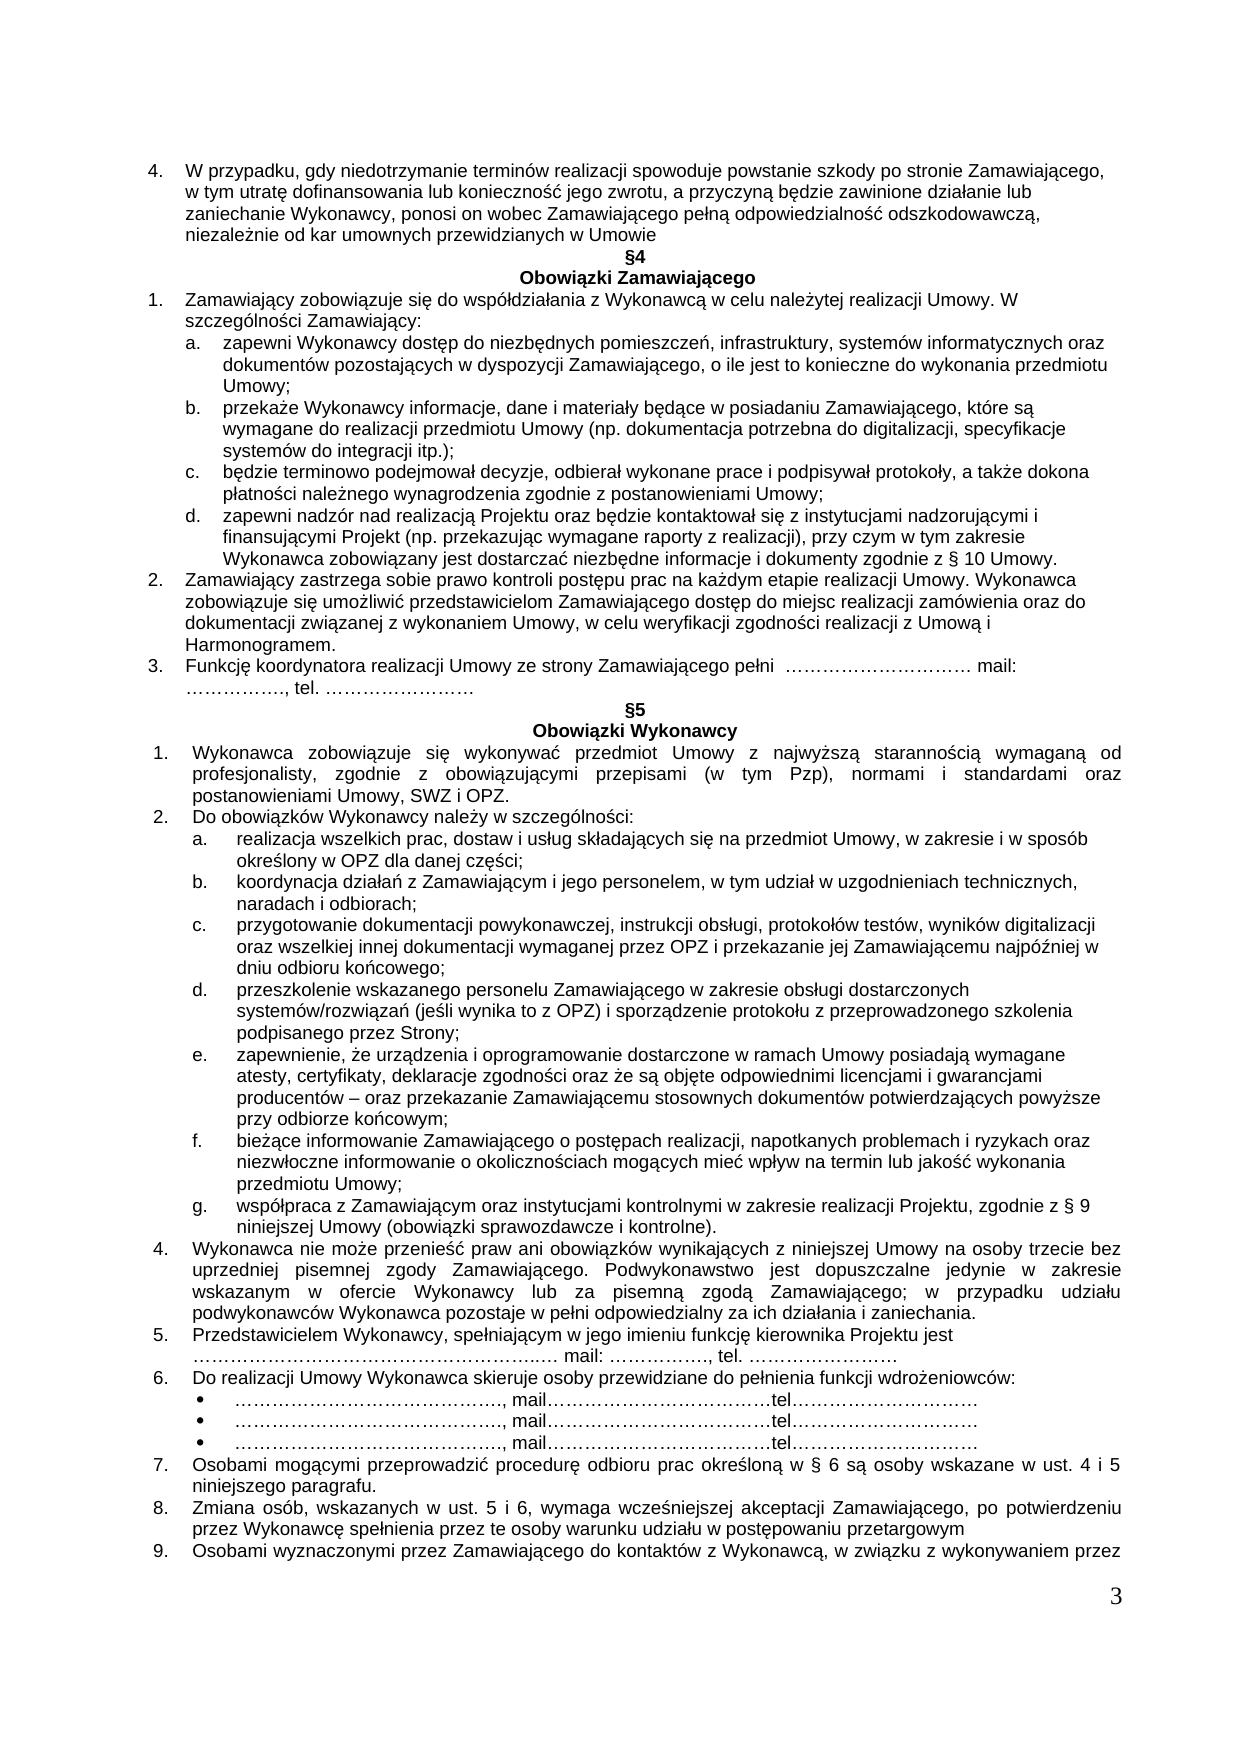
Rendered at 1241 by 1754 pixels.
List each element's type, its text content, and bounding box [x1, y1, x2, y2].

list Zmiana osób, wskazanych w ust. 5 i 6, wymaga wcześniejszej akceptacji Zamawiającego, po potwierdzeniu przez Wykonawcę spełnienia przez te osoby warunku udziału w postępowaniu przetargowym [148, 1497, 1122, 1540]
list będzie terminowo podejmował decyzje, odbierał wykonane prace i podpisywał protokoły, a także dokona płatności należnego wynagrodzenia zgodnie z postanowieniami Umowy; [185, 461, 1122, 504]
subtitle W przypadku, gdy niedotrzymanie terminów realizacji spowoduje powstanie szkody po stronie Zamawiającego, w tym utratę dofinansowania lub konieczność jego zwrotu, a przyczyną będzie zawinione działanie lub zaniechanie Wykonawcy, ponosi on wobec Zamawiającego pełną odpowiedzialność odszkodowawczą, niezależnie od kar umownych przewidzianych w Umowie [148, 159, 1122, 246]
list współpraca z Zamawiającym oraz instytucjami kontrolnymi w zakresie realizacji Projektu, zgodnie z § 9 niniejszej Umowy (obowiązki sprawozdawcze i kontrolne). [192, 1194, 1122, 1237]
list Zamawiający zastrzega sobie prawo kontroli postępu prac na każdym etapie realizacji Umowy. Wykonawca zobowiązuje się umożliwić przedstawicielom Zamawiającego dostęp do miejsc realizacji zamówienia oraz do dokumentacji związanej z wykonaniem Umowy, w celu weryfikacji zgodności realizacji z Umową i Harmonogramem. [148, 569, 1122, 655]
list Przedstawicielem Wykonawcy, spełniającym w jego imieniu funkcję kierownika Projektu jest ………………………………………………..… mail: ……………., tel. …………………… [148, 1324, 1122, 1367]
list ……………………………………., mail………………………………tel………………………… [197, 1410, 1122, 1432]
list koordynacja działań z Zamawiającym i jego personelem, w tym udział w uzgodnieniach technicznych, naradach i odbiorach; [192, 871, 1122, 914]
subtitle Obowiązki Zamawiającego [148, 267, 1122, 289]
list realizacja wszelkich prac, dostaw i usług składających się na przedmiot Umowy, w zakresie i w sposób określony w OPZ dla danej części; [192, 828, 1122, 871]
list Zamawiający zobowiązuje się do współdziałania z Wykonawcą w celu należytej realizacji Umowy. W szczególności Zamawiający: [148, 289, 1122, 332]
list przygotowanie dokumentacji powykonawczej, instrukcji obsługi, protokołów testów, wyników digitalizacji oraz wszelkiej innej dokumentacji wymaganej przez OPZ i przekazanie jej Zamawiającemu najpóźniej w dniu odbioru końcowego; [192, 914, 1122, 979]
subtitle §5 [148, 698, 1122, 720]
list Osobami mogącymi przeprowadzić procedurę odbioru prac określoną w § 6 są osoby wskazane w ust. 4 i 5 niniejszego paragrafu. [148, 1453, 1122, 1497]
list ……………………………………., mail………………………………tel………………………… [197, 1432, 1122, 1453]
list zapewnienie, że urządzenia i oprogramowanie dostarczone w ramach Umowy posiadają wymagane atesty, certyfikaty, deklaracje zgodności oraz że są objęte odpowiednimi licencjami i gwarancjami producentów – oraz przekazanie Zamawiającemu stosownych dokumentów potwierdzających powyższe przy odbiorze końcowym; [192, 1043, 1122, 1130]
list zapewni nadzór nad realizacją Projektu oraz będzie kontaktował się z instytucjami nadzorującymi i finansującymi Projekt (np. przekazując wymagane raporty z realizacji), przy czym w tym zakresie Wykonawca zobowiązany jest dostarczać niezbędne informacje i dokumenty zgodnie z § 10 Umowy. [185, 504, 1122, 569]
list bieżące informowanie Zamawiającego o postępach realizacji, napotkanych problemach i ryzykach oraz niezwłoczne informowanie o okolicznościach mogących mieć wpływ na termin lub jakość wykonania przedmiotu Umowy; [192, 1130, 1122, 1194]
list ……………………………………., mail………………………………tel………………………… [197, 1388, 1122, 1410]
list Do obowiązków Wykonawcy należy w szczególności: [148, 806, 1122, 828]
list Wykonawca nie może przenieść praw ani obowiązków wynikających z niniejszej Umowy na osoby trzecie bez uprzedniej pisemnej zgody Zamawiającego. Podwykonawstwo jest dopuszczalne jedynie w zakresie wskazanym w ofercie Wykonawcy lub za pisemną zgodą Zamawiającego; w przypadku udziału podwykonawców Wykonawca pozostaje w pełni odpowiedzialny za ich działania i zaniechania. [148, 1237, 1122, 1324]
list Do realizacji Umowy Wykonawca skieruje osoby przewidziane do pełnienia funkcji wdrożeniowców: [148, 1367, 1122, 1388]
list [148, 1540, 1122, 1561]
list Wykonawca zobowiązuje się wykonywać przedmiot Umowy z najwyższą starannością wymaganą od profesjonalisty, zgodnie z obowiązującymi przepisami (w tym Pzp), normami i standardami oraz postanowieniami Umowy, SWZ i OPZ. [148, 742, 1122, 806]
list zapewni Wykonawcy dostęp do niezbędnych pomieszczeń, infrastruktury, systemów informatycznych oraz dokumentów pozostających w dyspozycji Zamawiającego, o ile jest to konieczne do wykonania przedmiotu Umowy; [185, 332, 1122, 397]
text Obowiązki Wykonawcy [148, 720, 1122, 742]
list Funkcję koordynatora realizacji Umowy ze strony Zamawiającego pełni ………………………… mail: ……………., tel. …………………… [148, 655, 1122, 698]
subtitle §4 [148, 246, 1122, 267]
list przekaże Wykonawcy informacje, dane i materiały będące w posiadaniu Zamawiającego, które są wymagane do realizacji przedmiotu Umowy (np. dokumentacja potrzebna do digitalizacji, specyfikacje systemów do integracji itp.); [185, 397, 1122, 461]
list przeszkolenie wskazanego personelu Zamawiającego w zakresie obsługi dostarczonych systemów/rozwiązań (jeśli wynika to z OPZ) i sporządzenie protokołu z przeprowadzonego szkolenia podpisanego przez Strony; [192, 979, 1122, 1043]
